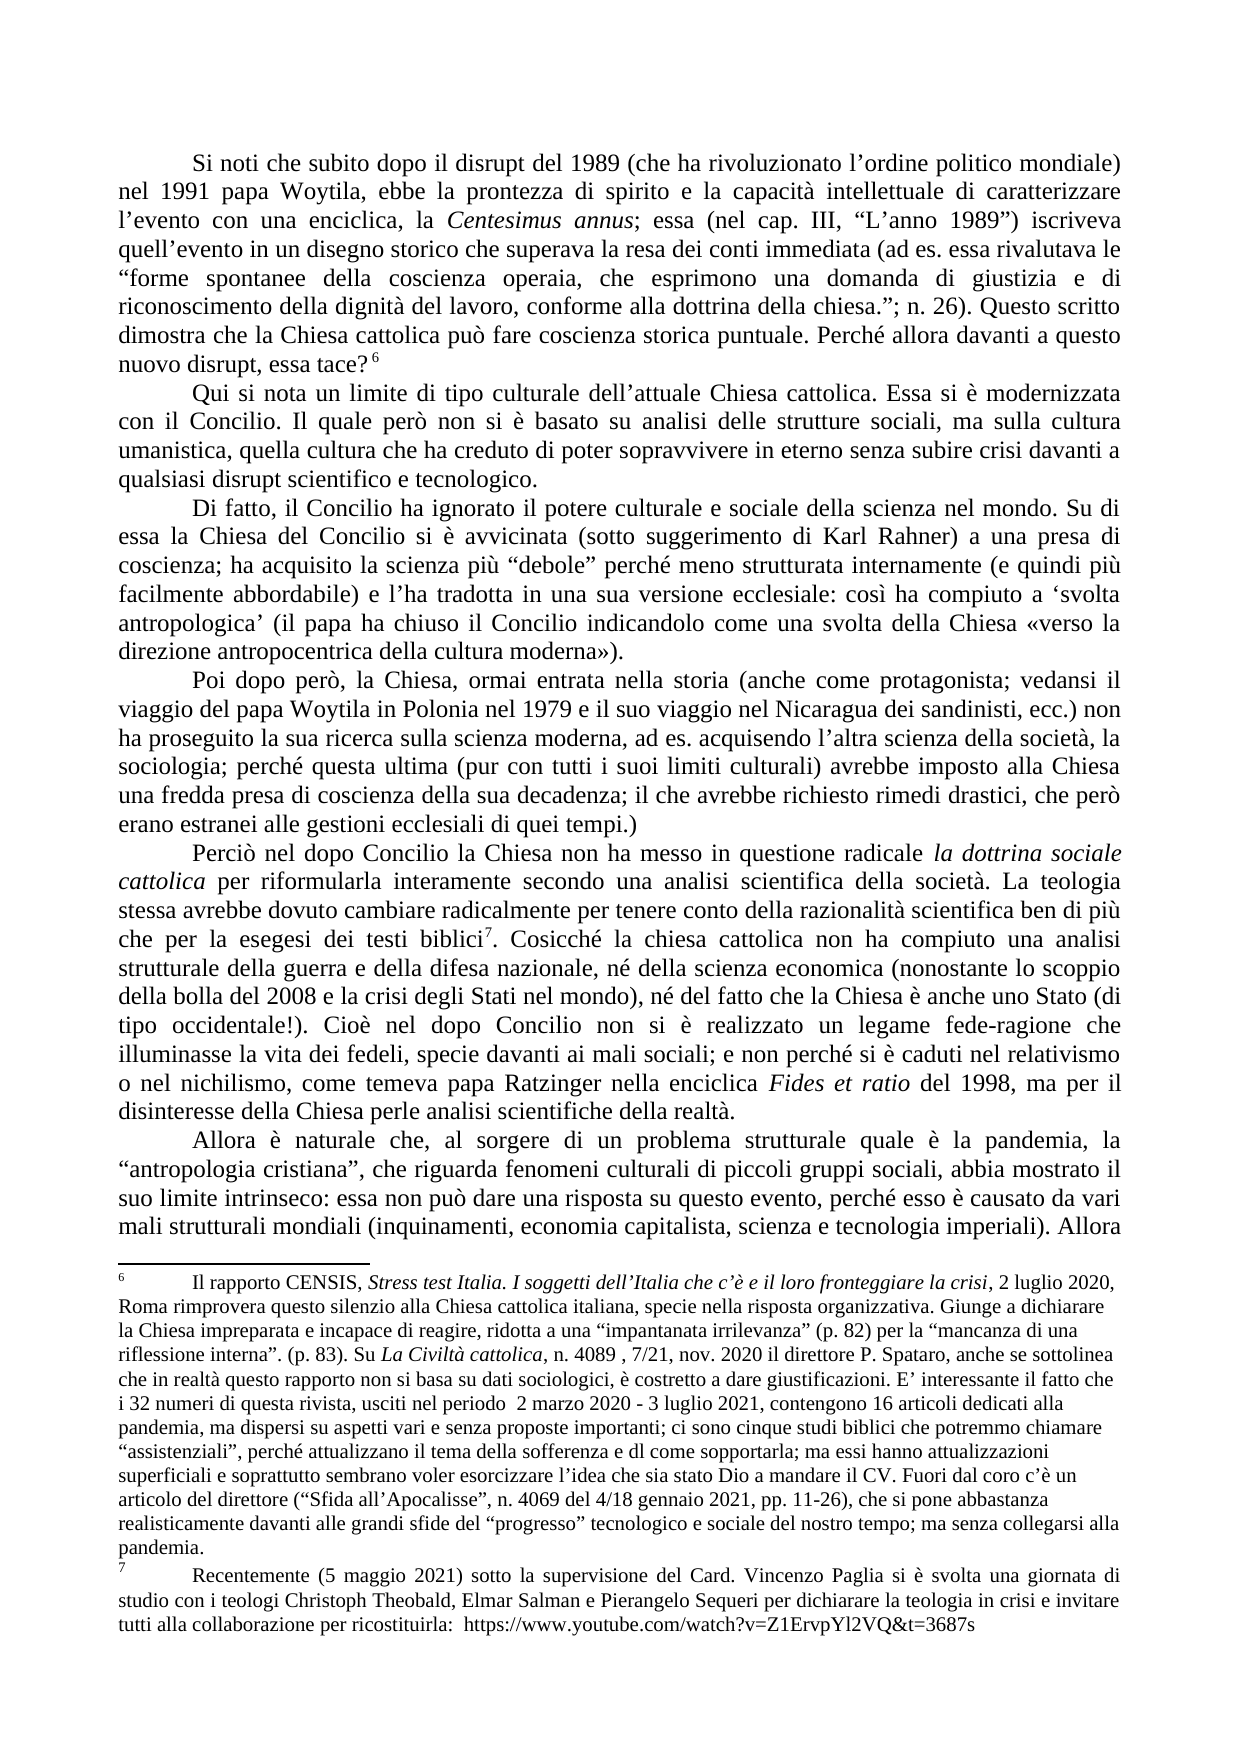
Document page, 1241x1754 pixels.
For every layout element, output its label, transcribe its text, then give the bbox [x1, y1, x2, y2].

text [118, 1125, 1122, 1240]
text Perciò nel dopo Concilio la Chiesa non ha messo in questione radicale la dottrina sociale cattolica per riformularla interamente secondo una analisi scientifica della società. La teologia stessa avrebbe dovuto cambiare radicalmente per tenere conto della razionalità scientifica ben di più che per la esegesi dei testi biblici. Cosicché la chiesa cattolica non ha compiuto una analisi strutturale della guerra e della difesa nazionale, né della scienza economica (nonostante lo scoppio della bolla del 2008 e la crisi degli Stati nel mondo), né del fatto che la Chiesa è anche uno Stato (di tipo occidentale!). Cioè nel dopo Concilio non si è realizzato un legame fede-ragione che illuminasse la vita dei fedeli, specie davanti ai mali sociali; e non perché si è caduti nel relativismo o nel nichilismo, come temeva papa Ratzinger nella enciclica Fides et ratio del 1998, ma per il disinteresse della Chiesa perle analisi scientifiche della realtà. [118, 838, 1122, 1125]
text Qui si nota un limite di tipo culturale dell’attuale Chiesa cattolica. Essa si è modernizzata con il Concilio. Il quale però non si è basato su analisi delle strutture sociali, ma sulla cultura umanistica, quella cultura che ha creduto di poter sopravvivere in eterno senza subire crisi davanti a qualsiasi disrupt scientifico e tecnologico. [118, 378, 1122, 493]
text Di fatto, il Concilio ha ignorato il potere culturale e sociale della scienza nel mondo. Su di essa la Chiesa del Concilio si è avvicinata (sotto suggerimento di Karl Rahner) a una presa di coscienza; ha acquisito la scienza più “debole” perché meno strutturata internamente (e quindi più facilmente abbordabile) e l’ha tradotta in una sua versione ecclesiale: così ha compiuto a ‘svolta antropologica’ (il papa ha chiuso il Concilio indicandolo come una svolta della Chiesa «verso la direzione antropocentrica della cultura moderna»). [118, 493, 1122, 665]
text Poi dopo però, la Chiesa, ormai entrata nella storia (anche come protagonista; vedansi il viaggio del papa Woytila in Polonia nel 1979 e il suo viaggio nel Nicaragua dei sandinisti, ecc.) non ha proseguito la sua ricerca sulla scienza moderna, ad es. acquisendo l’altra scienza della società, la sociologia; perché questa ultima (pur con tutti i suoi limiti culturali) avrebbe imposto alla Chiesa una fredda presa di coscienza della sua decadenza; il che avrebbe richiesto rimedi drastici, che però erano estranei alle gestioni ecclesiali di quei tempi.) [118, 665, 1122, 838]
text Si noti che subito dopo il disrupt del 1989 (che ha rivoluzionato l’ordine politico mondiale) nel 1991 papa Woytila, ebbe la prontezza di spirito e la capacità intellettuale di caratterizzare l’evento con una enciclica, la Centesimus annus; essa (nel cap. III, “L’anno 1989”) iscriveva quell’evento in un disegno storico che superava la resa dei conti immediata (ad es. essa rivalutava le “forme spontanee della coscienza operaia, che esprimono una domanda di giustizia e di riconoscimento della dignità del lavoro, conforme alla dottrina della chiesa.”; n. 26). Questo scritto dimostra che la Chiesa cattolica può fare coscienza storica puntuale. Perché allora davanti a questo nuovo disrupt, essa tace? [118, 148, 1122, 378]
